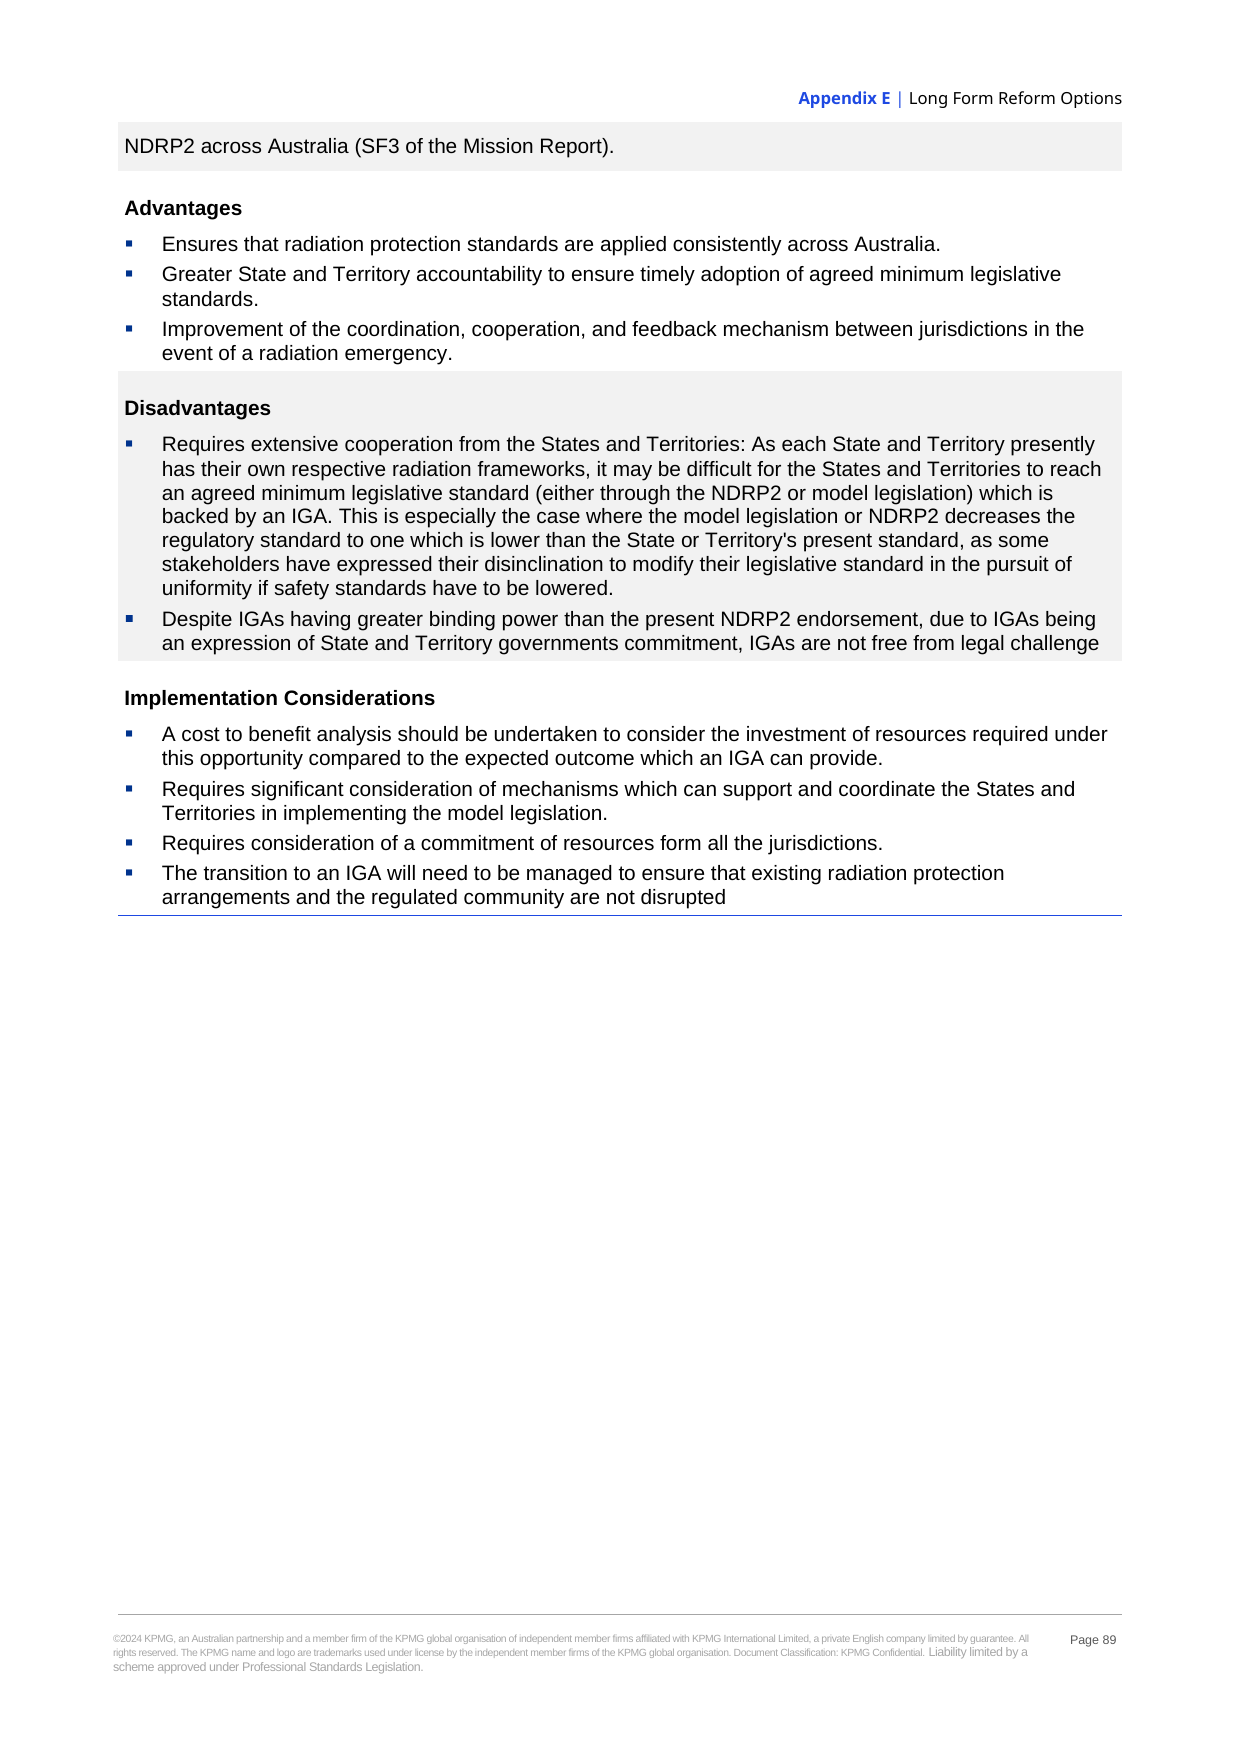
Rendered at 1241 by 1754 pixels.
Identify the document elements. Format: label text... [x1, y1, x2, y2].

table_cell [118, 122, 1122, 171]
table_cell Advantages Ensures that radiation protection standards are applied consistently across Australia. Greater State and Territory accountability to ensure timely adoption of agreed minimum legislative standards. Improvement of the coordination, cooperation, and feedback mechanism between jurisdictions in the event of a radiation emergency. [118, 171, 1122, 371]
table_cell Implementation Considerations A cost to benefit analysis should be undertaken to consider the investment of resources required under this opportunity compared to the expected outcome which an IGA can provide. Requires significant consideration of mechanisms which can support and coordinate the States and Territories in implementing the model legislation. Requires consideration of a commitment of resources form all the jurisdictions. The transition to an IGA will need to be managed to ensure that existing radiation protection arrangements and the regulated community are not disrupted [118, 661, 1122, 915]
table_cell Disadvantages Requires extensive cooperation from the States and Territories: As each State and Territory presently has their own respective radiation frameworks, it may be difficult for the States and Territories to reach an agreed minimum legislative standard (either through the NDRP2 or model legislation) which is backed by an IGA. This is especially the case where the model legislation or NDRP2 decreases the regulatory standard to one which is lower than the State or Territory's present standard, as some stakeholders have expressed their disinclination to modify their legislative standard in the pursuit of uniformity if safety standards have to be lowered. Despite IGAs having greater binding power than the present NDRP2 endorsement, due to IGAs being an expression of State and Territory governments commitment, IGAs are not free from legal challenge [118, 371, 1122, 661]
